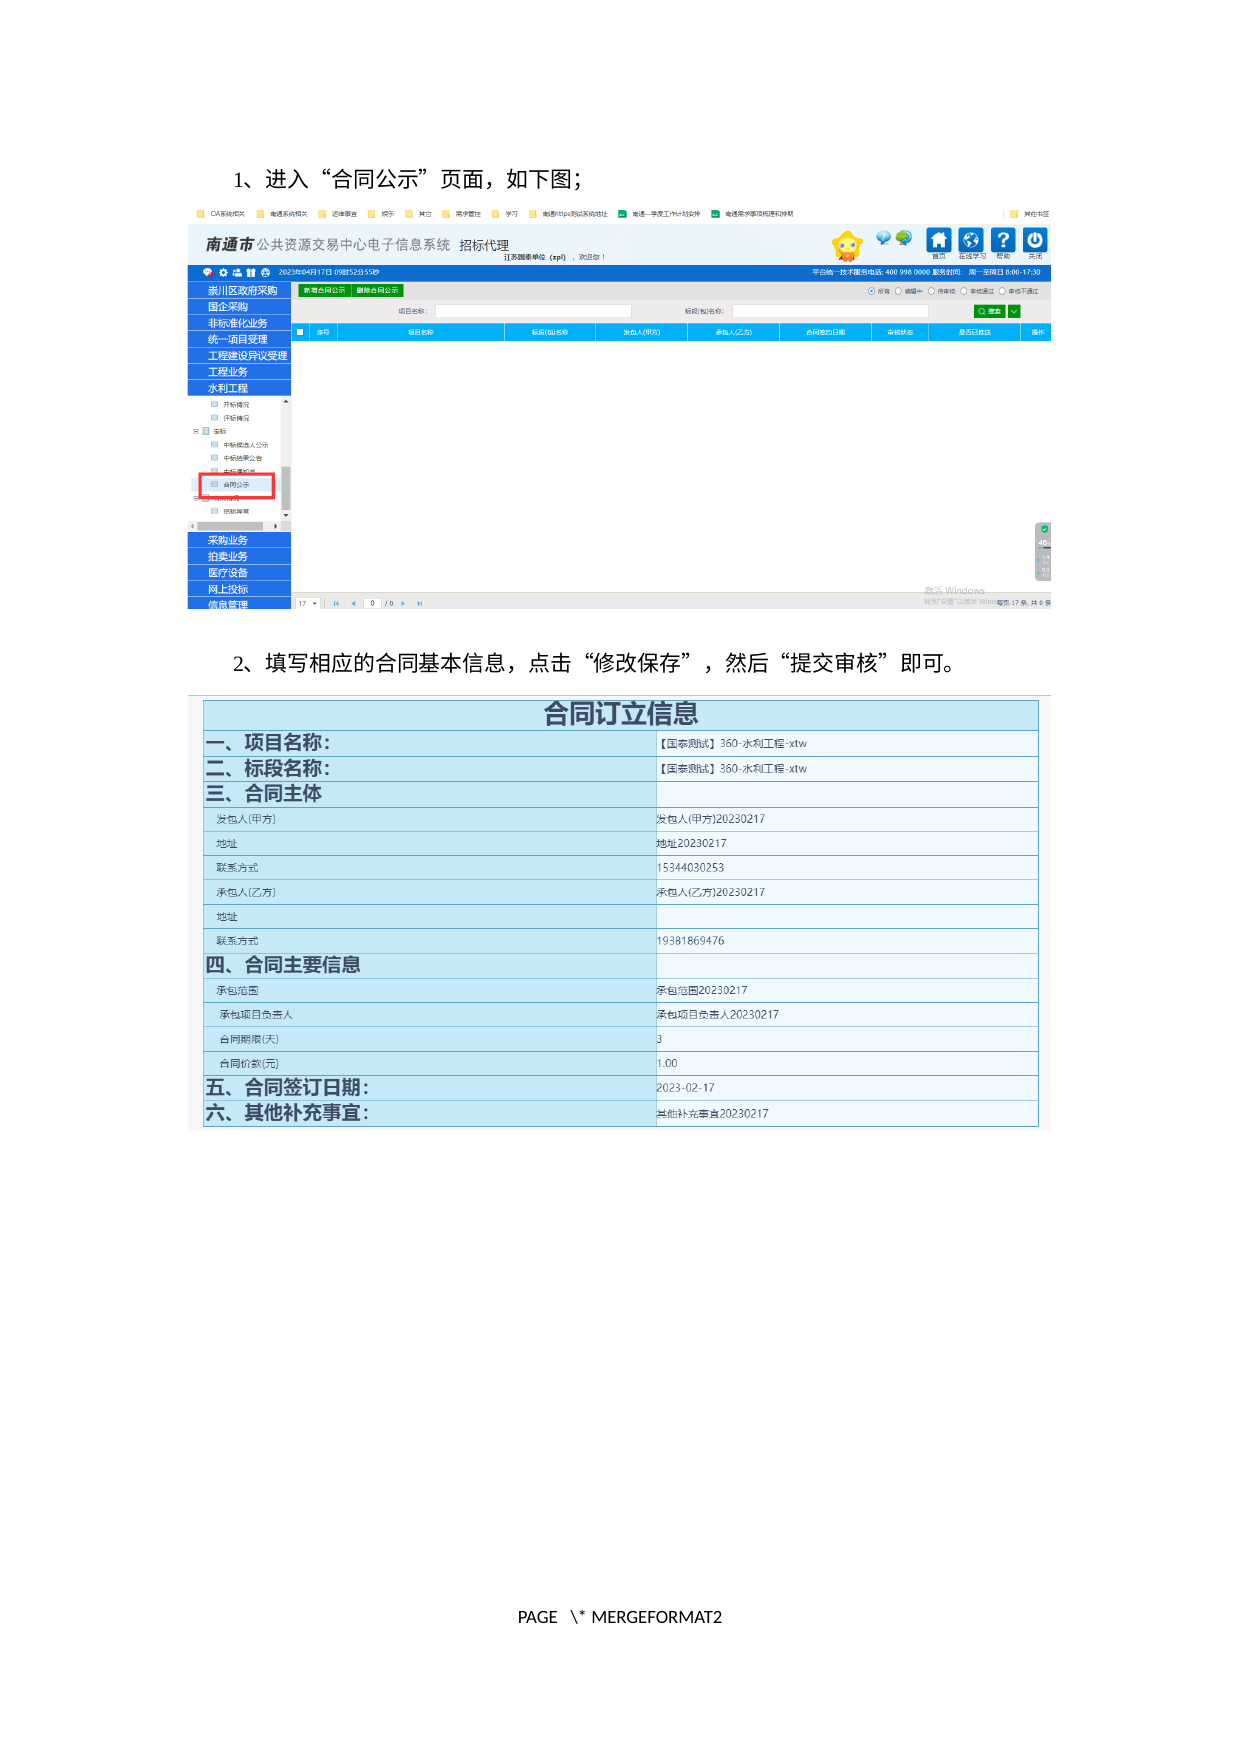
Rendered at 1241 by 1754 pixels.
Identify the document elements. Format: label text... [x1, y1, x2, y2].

picture [187, 210, 1051, 609]
picture [187, 693, 1052, 1137]
list 进入“合同公示”页面，如下图； [187, 162, 1053, 194]
list 填写相应的合同基本信息，点击“修改保存”，然后“提交审核”即可。 [187, 645, 1053, 678]
